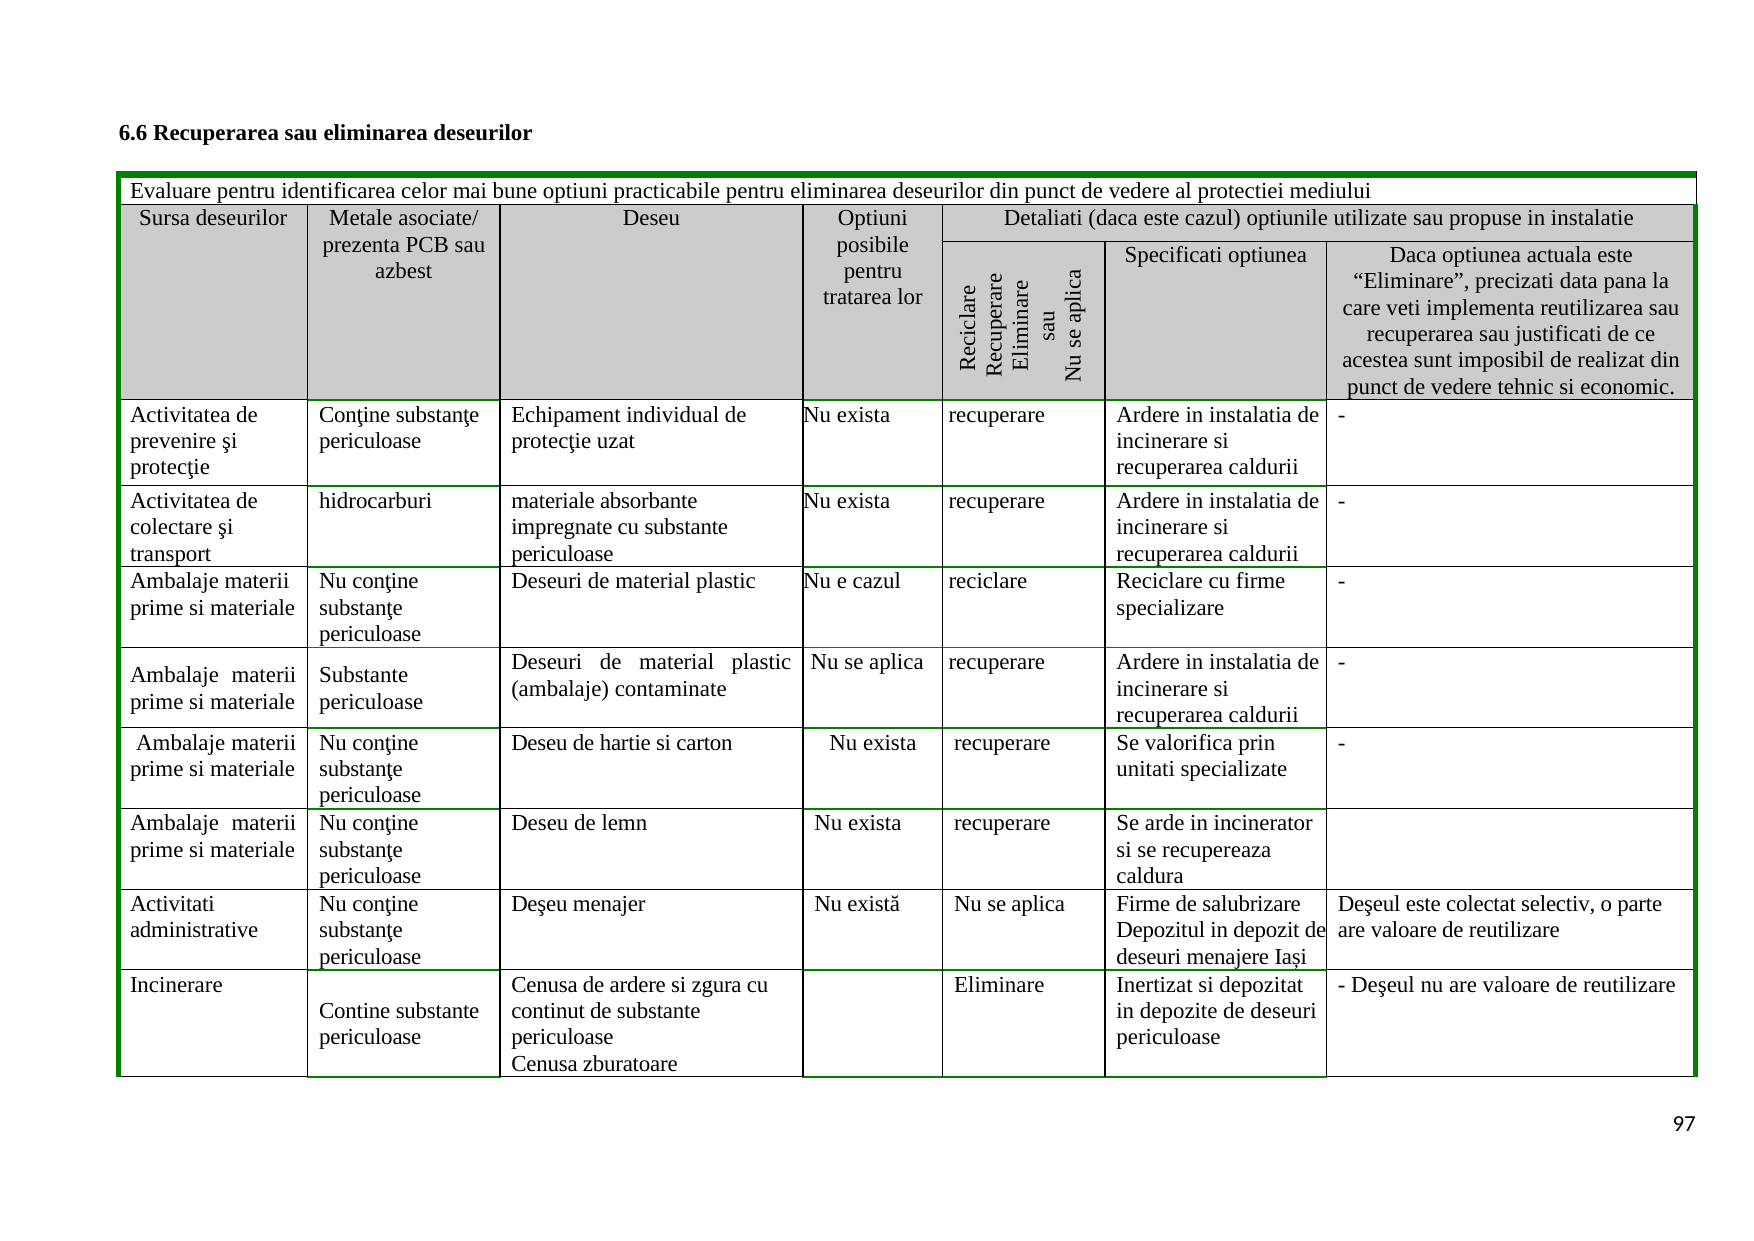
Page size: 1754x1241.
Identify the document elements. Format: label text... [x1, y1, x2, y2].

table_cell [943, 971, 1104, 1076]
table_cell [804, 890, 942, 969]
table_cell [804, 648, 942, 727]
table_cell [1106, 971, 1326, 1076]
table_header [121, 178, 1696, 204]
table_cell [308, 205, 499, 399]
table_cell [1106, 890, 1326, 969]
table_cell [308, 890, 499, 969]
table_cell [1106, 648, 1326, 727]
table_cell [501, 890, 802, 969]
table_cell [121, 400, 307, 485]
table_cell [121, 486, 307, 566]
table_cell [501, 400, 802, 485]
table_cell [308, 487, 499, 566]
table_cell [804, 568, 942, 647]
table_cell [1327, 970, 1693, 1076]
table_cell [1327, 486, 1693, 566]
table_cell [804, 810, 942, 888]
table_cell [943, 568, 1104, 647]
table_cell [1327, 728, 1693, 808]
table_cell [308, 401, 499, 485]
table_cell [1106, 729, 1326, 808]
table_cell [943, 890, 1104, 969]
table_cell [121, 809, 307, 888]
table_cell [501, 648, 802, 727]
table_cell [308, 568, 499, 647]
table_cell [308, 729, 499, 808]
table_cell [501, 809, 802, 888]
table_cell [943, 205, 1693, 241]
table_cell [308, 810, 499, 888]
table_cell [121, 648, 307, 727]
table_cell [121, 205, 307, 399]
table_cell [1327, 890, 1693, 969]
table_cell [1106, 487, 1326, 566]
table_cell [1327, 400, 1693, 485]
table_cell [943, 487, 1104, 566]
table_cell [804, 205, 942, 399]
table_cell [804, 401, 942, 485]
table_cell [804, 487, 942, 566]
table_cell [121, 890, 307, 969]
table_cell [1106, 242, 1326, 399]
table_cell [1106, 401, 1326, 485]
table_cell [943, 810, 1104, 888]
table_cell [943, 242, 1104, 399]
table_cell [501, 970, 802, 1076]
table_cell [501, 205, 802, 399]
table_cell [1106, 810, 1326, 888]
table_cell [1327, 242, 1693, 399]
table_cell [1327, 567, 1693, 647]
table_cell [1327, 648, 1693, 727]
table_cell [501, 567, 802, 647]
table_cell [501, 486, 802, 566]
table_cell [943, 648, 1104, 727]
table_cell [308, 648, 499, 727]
list 6.6 Recuperarea sau eliminarea deseurilor [118, 118, 1695, 145]
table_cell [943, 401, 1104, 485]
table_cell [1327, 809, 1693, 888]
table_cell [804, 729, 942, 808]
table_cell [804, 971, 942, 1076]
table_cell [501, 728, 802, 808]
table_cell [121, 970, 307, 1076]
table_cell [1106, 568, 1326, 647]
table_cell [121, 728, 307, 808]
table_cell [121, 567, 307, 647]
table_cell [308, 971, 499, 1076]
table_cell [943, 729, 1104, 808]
